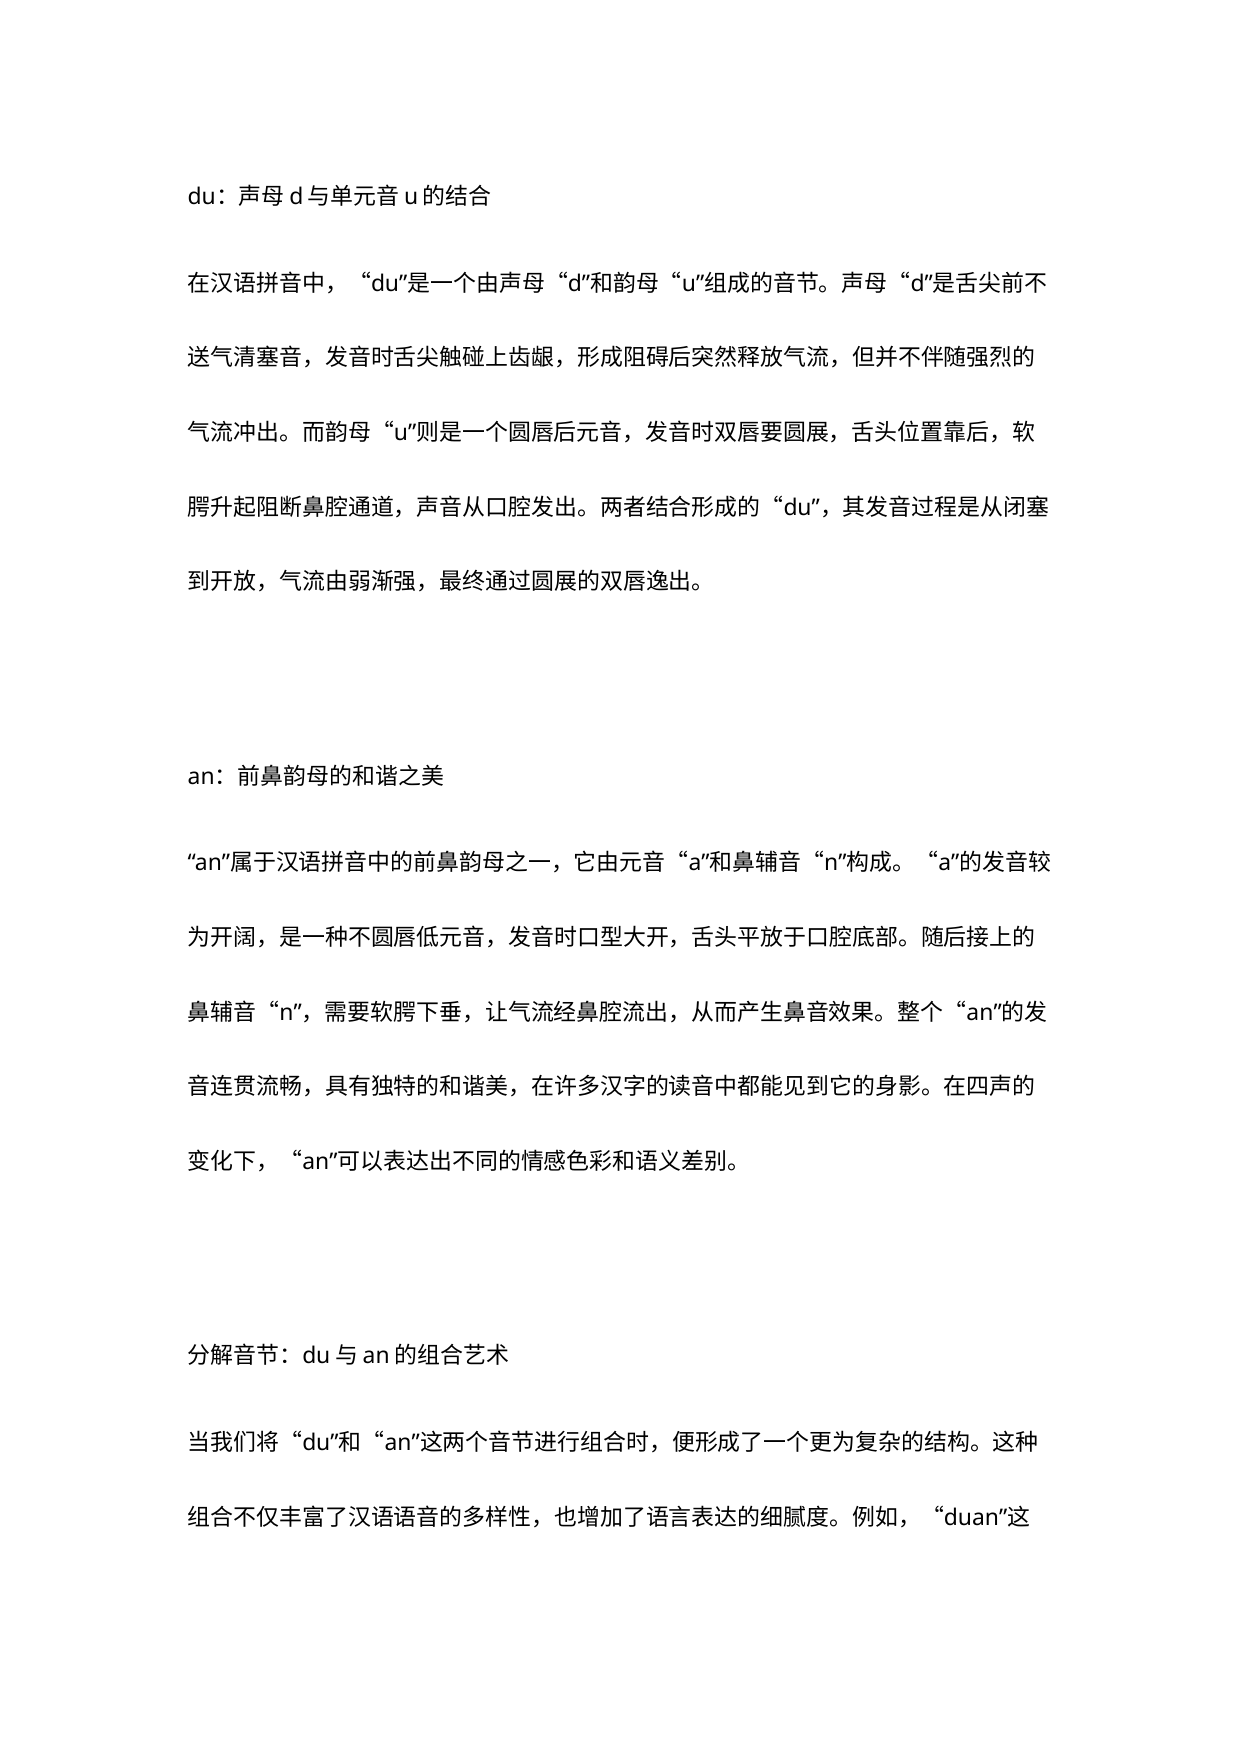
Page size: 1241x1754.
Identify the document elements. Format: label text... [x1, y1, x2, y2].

text du：声母d与单元音u的结合 [187, 162, 1053, 227]
text an：前鼻韵母的和谐之美 [187, 742, 1053, 807]
text “an”属于汉语拼音中的前鼻韵母之一，它由元音“a”和鼻辅音“n”构成。“a”的发音较为开阔，是一种不圆唇低元音，发音时口型大开，舌头平放于口腔底部。随后接上的鼻辅音“n”，需要软腭下垂，让气流经鼻腔流出，从而产生鼻音效果。整个“an”的发音连贯流畅，具有独特的和谐美，在许多汉字的读音中都能见到它的身影。在四声的变化下，“an”可以表达出不同的情感色彩和语义差别。 [187, 828, 1053, 1192]
text 分解音节：du与an的组合艺术 [187, 1321, 1053, 1386]
text 在汉语拼音中，“du”是一个由声母“d”和韵母“u”组成的音节。声母“d”是舌尖前不送气清塞音，发音时舌尖触碰上齿龈，形成阻碍后突然释放气流，但并不伴随强烈的气流冲出。而韵母“u”则是一个圆唇后元音，发音时双唇要圆展，舌头位置靠后，软腭升起阻断鼻腔通道，声音从口腔发出。两者结合形成的“du”，其发音过程是从闭塞到开放，气流由弱渐强，最终通过圆展的双唇逸出。 [187, 249, 1053, 612]
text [187, 1408, 1053, 1548]
